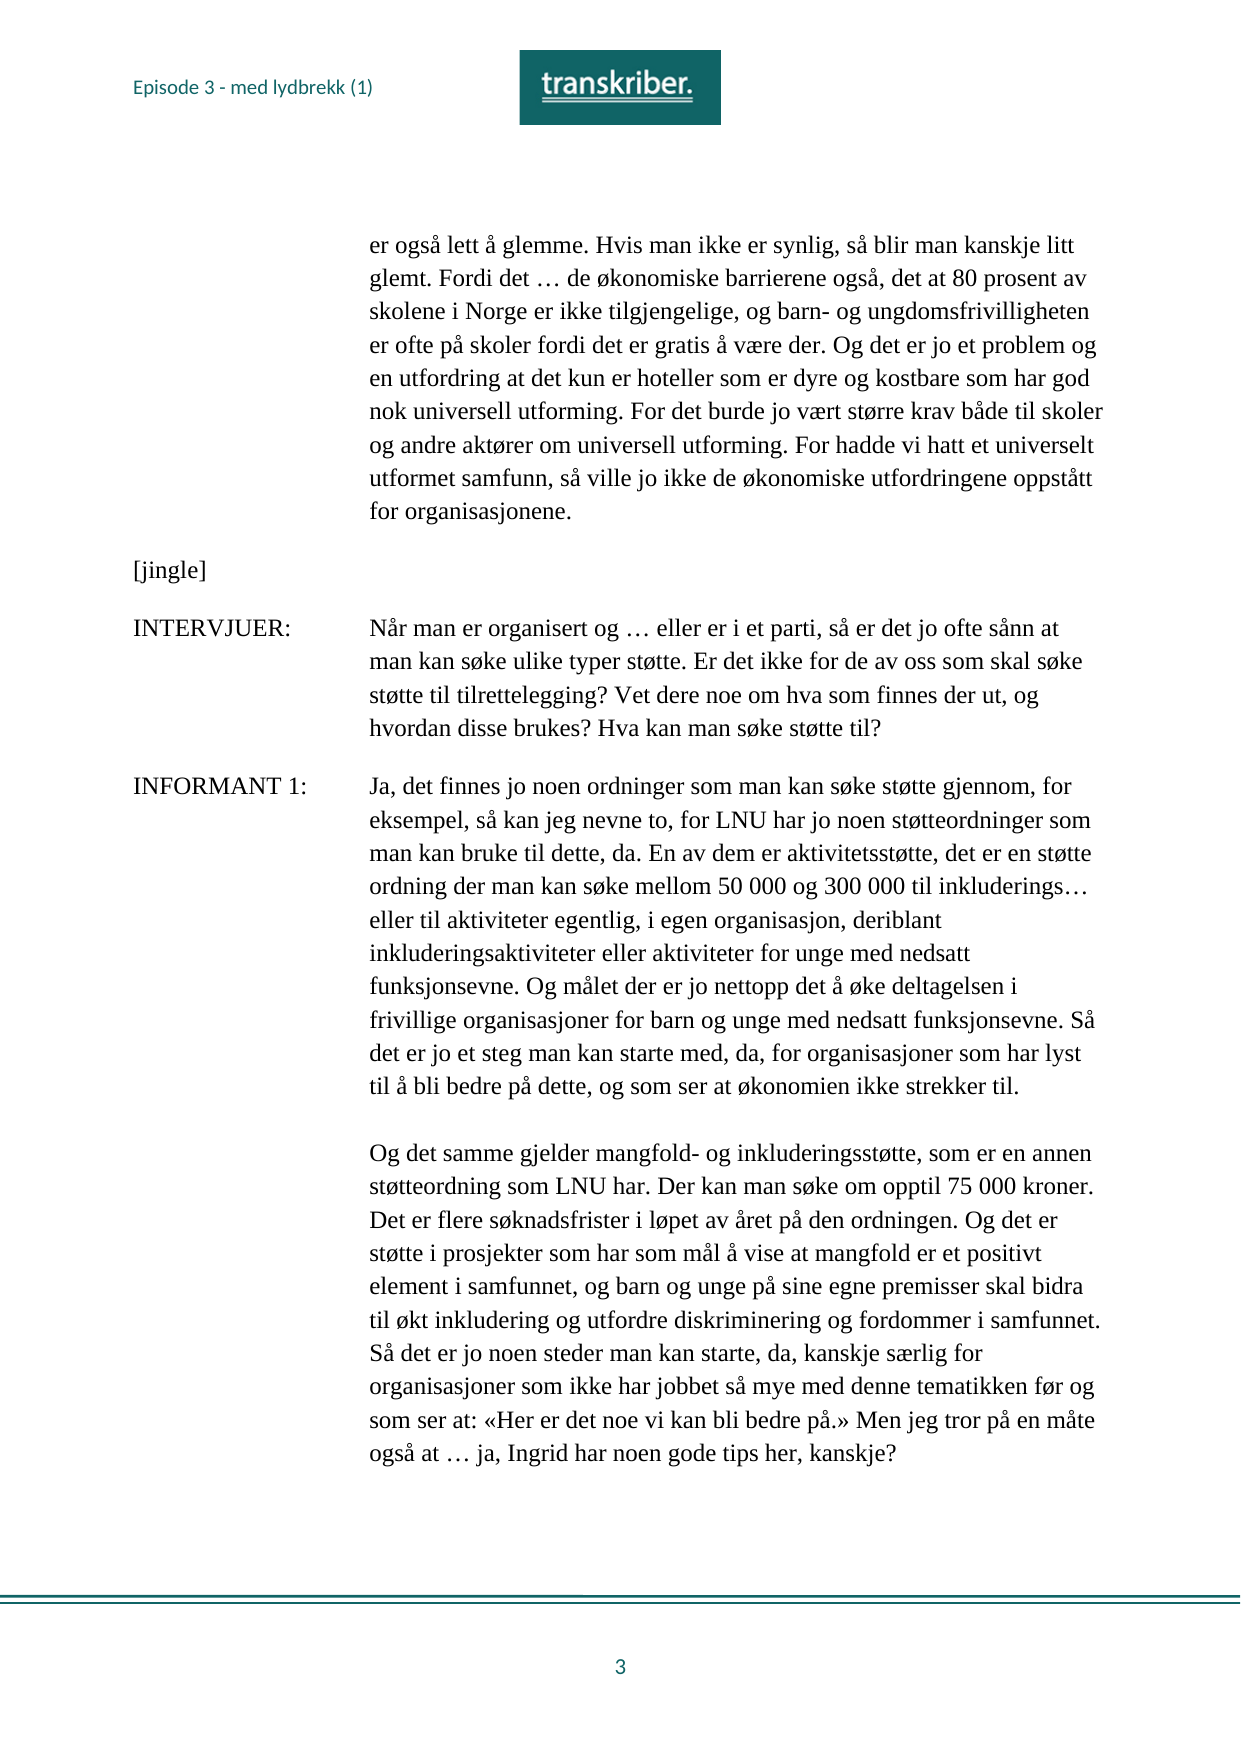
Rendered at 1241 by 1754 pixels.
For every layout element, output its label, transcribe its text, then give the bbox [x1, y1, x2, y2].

text [jingle] [133, 551, 1107, 585]
picture [519, 50, 721, 125]
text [133, 226, 1107, 526]
text INFORMANT 1: Ja, det finnes jo noen ordninger som man kan søke støtte gjennom, for eksempel, så kan jeg nevne to, for LNU har jo noen støtteordninger som man kan bruke til dette, da. En av dem er aktivitetsstøtte, det er en støtte ordning der man kan søke mellom 50 000 og 300 000 til inkluderings… eller til aktiviteter egentlig, i egen organisasjon, deriblant inkluderingsaktiviteter eller aktiviteter for unge med nedsatt funksjonsevne. Og målet der er jo nettopp det å øke deltagelsen i frivillige organisasjoner for barn og unge med nedsatt funksjonsevne. Så det er jo et steg man kan starte med, da, for organisasjoner som har lyst til å bli bedre på dette, og som ser at økonomien ikke strekker til. Og det samme gjelder mangfold- og inkluderingsstøtte, som er en annen støtteordning som LNU har. Der kan man søke om opptil 75 000 kroner. Det er flere søknadsfrister i løpet av året på den ordningen. Og det er støtte i prosjekter som har som mål å vise at mangfold er et positivt element i samfunnet, og barn og unge på sine egne premisser skal bidra til økt inkludering og utfordre diskriminering og fordommer i samfunnet. Så det er jo noen steder man kan starte, da, kanskje særlig for organisasjoner som ikke har jobbet så mye med denne tematikken før og som ser at: «Her er det noe vi kan bli bedre på.» Men jeg tror på en måte også at … ja, Ingrid har noen gode tips her, kanskje? [133, 768, 1107, 1468]
text INTERVJUER: Når man er organisert og … eller er i et parti, så er det jo ofte sånn at man kan søke ulike typer støtte. Er det ikke for de av oss som skal søke støtte til tilrettelegging? Vet dere noe om hva som finnes der ut, og hvordan disse brukes? Hva kan man søke støtte til? [133, 610, 1107, 743]
